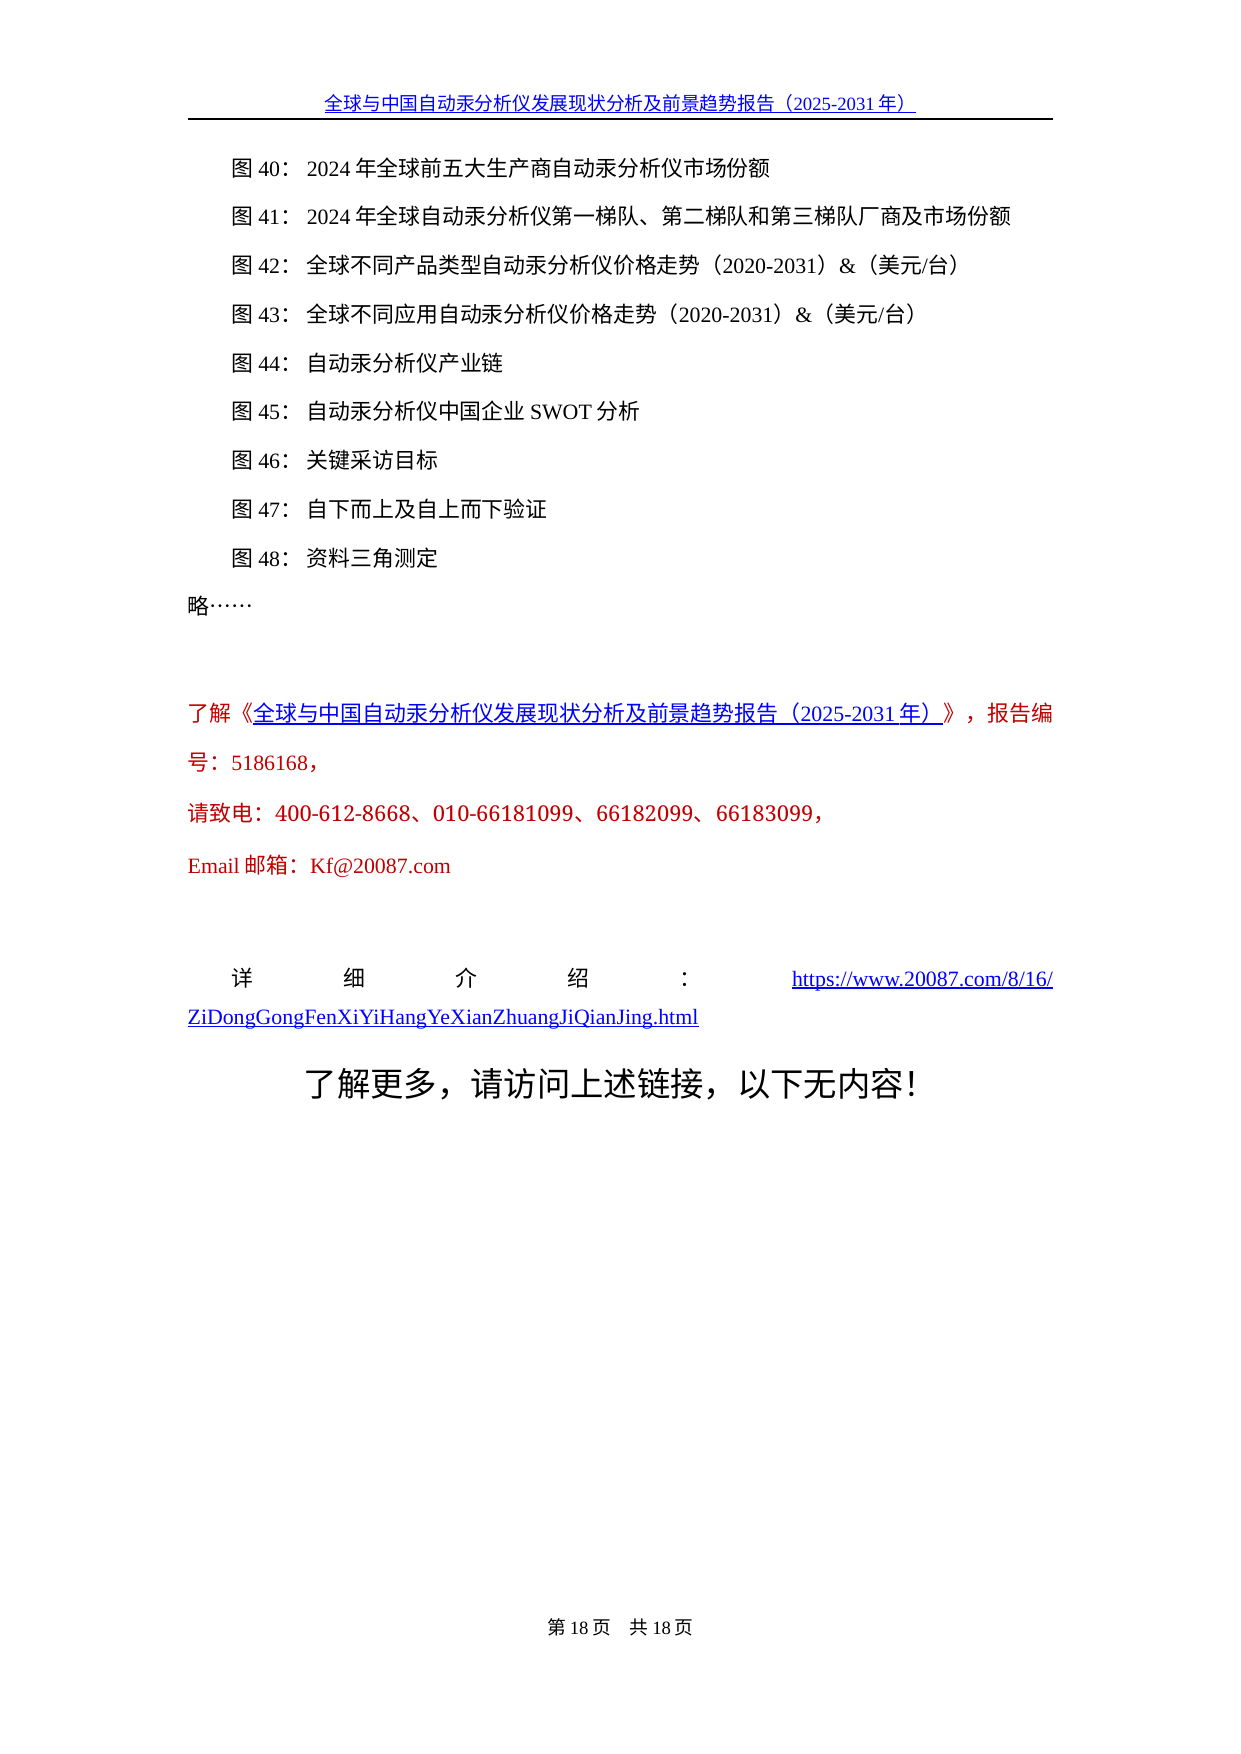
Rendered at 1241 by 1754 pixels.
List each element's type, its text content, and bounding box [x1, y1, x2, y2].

text 请致电：400-612-8668、010-66181099、66182099、66183099， [187, 796, 1053, 828]
text 详细介绍：https://www.20087.com/8/16/ZiDongGongFenXiYiHangYeXianZhuangJiQianJing.html [187, 960, 1053, 1033]
text 了解《全球与中国自动汞分析仪发展现状分析及前景趋势报告（2025-2031年）》，报告编号：5186168， [187, 695, 1053, 777]
text Email邮箱：Kf@20087.com [187, 847, 1053, 880]
title 了解更多，请访问上述链接，以下无内容！ [187, 1049, 1053, 1114]
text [187, 150, 1053, 621]
